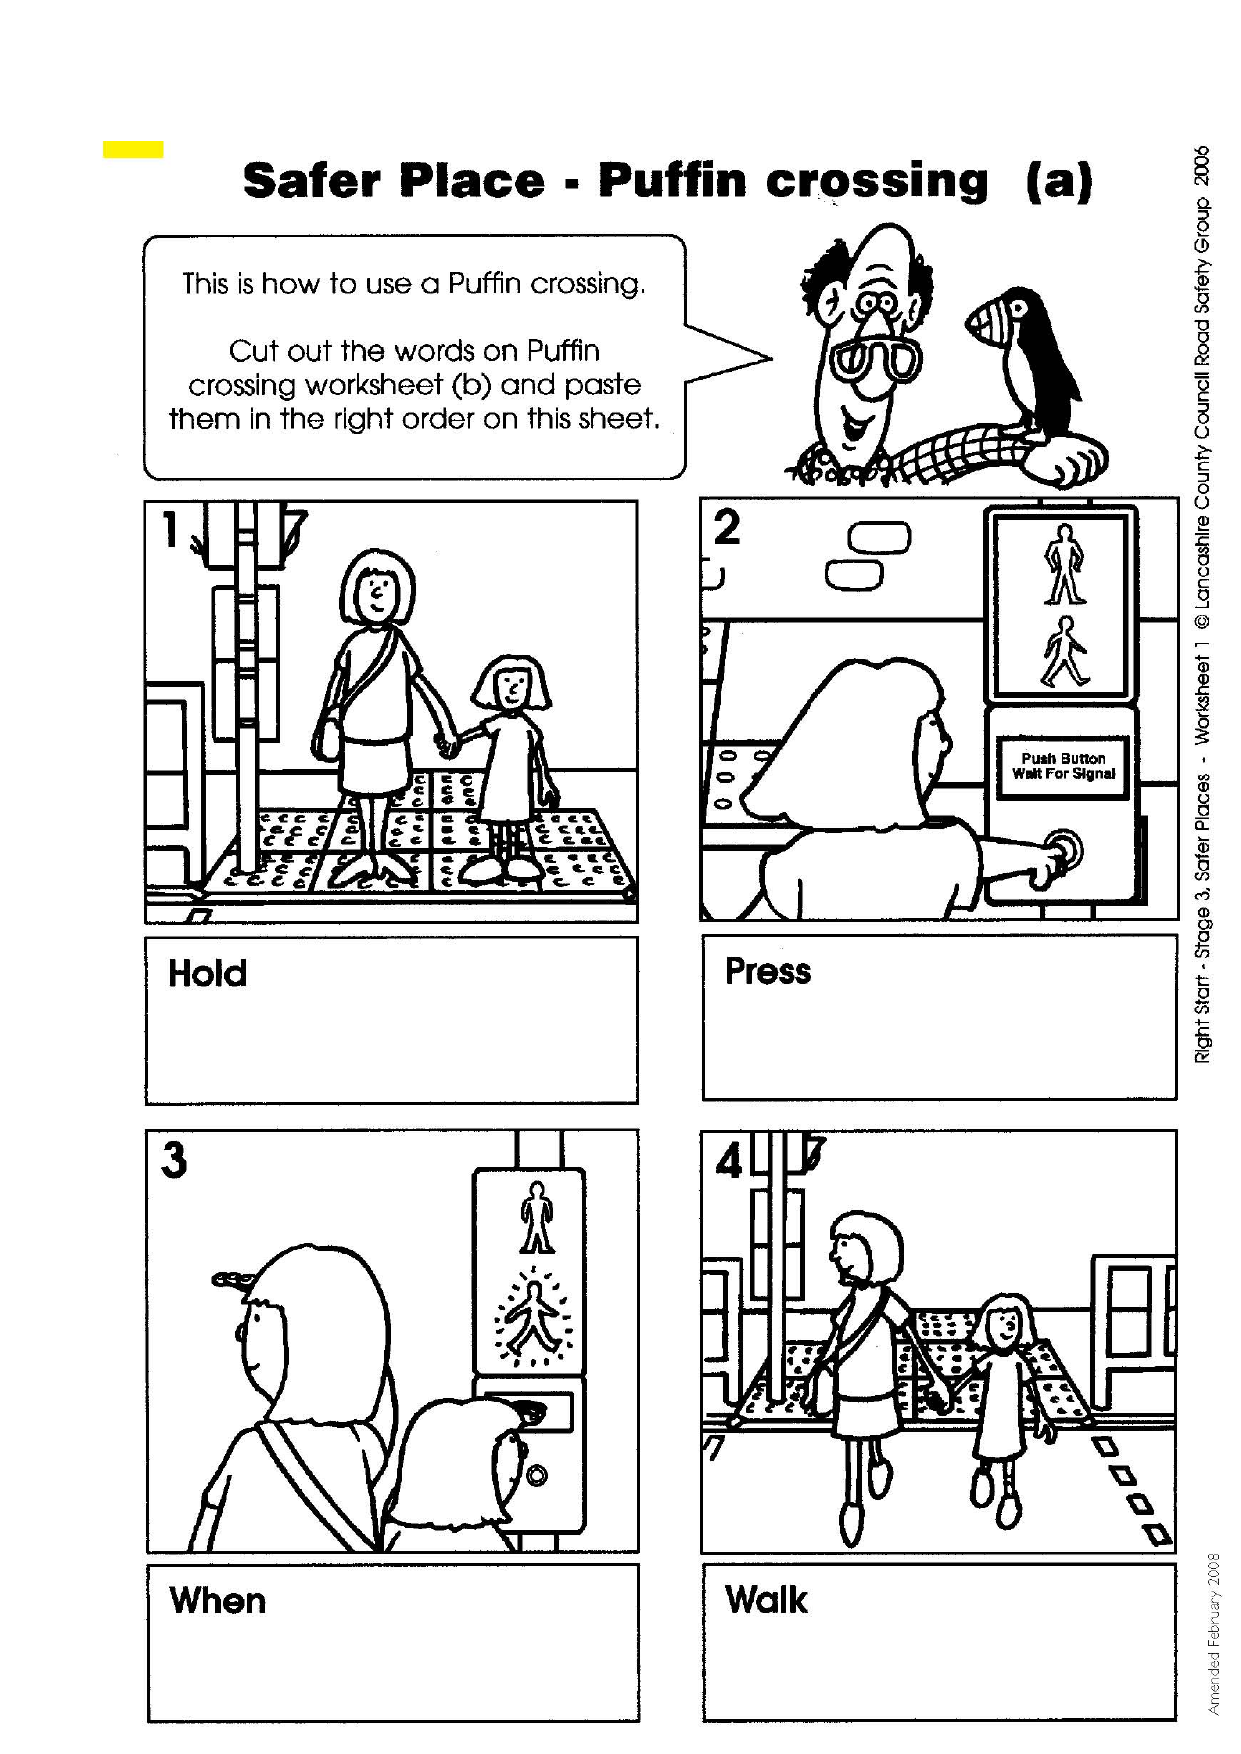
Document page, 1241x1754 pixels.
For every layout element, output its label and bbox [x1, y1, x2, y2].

picture [90, 141, 1240, 1754]
